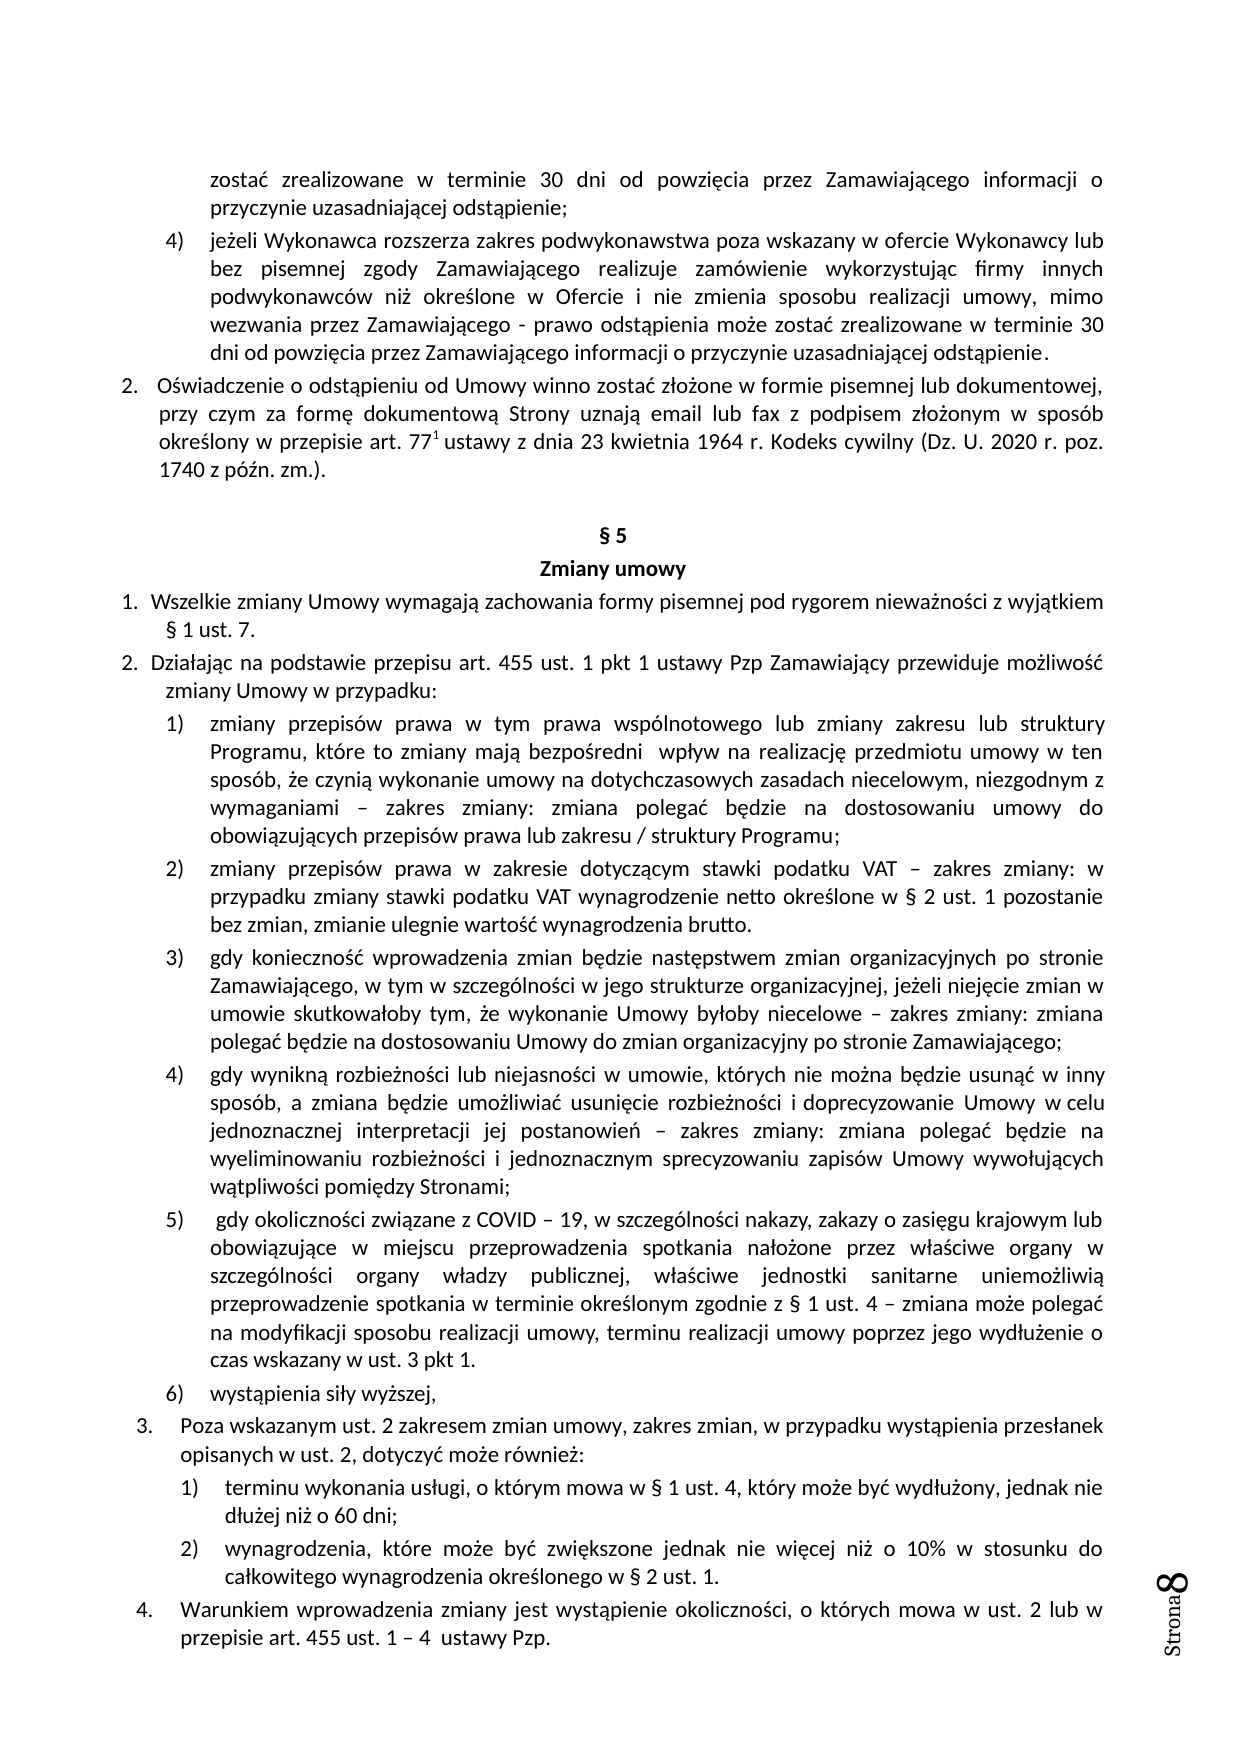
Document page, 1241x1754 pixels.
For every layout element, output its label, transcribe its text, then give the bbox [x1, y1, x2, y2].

list gdy wynikną rozbieżności lub niejasności w umowie, których nie można będzie usunąć w inny sposób, a zmiana będzie umożliwiać usunięcie rozbieżności i doprecyzowanie Umowy w celu jednoznacznej interpretacji jej postanowień – zakres zmiany: zmiana polegać będzie na wyeliminowaniu rozbieżności i jednoznacznym sprecyzowaniu zapisów Umowy wywołujących wątpliwości pomiędzy Stronami; [165, 1060, 1105, 1201]
list zmiany przepisów prawa w zakresie dotyczącym stawki podatku VAT – zakres zmiany: w przypadku zmiany stawki podatku VAT wynagrodzenie netto określone w § 2 ust. 1 pozostanie bez zmian, zmianie ulegnie wartość wynagrodzenia brutto. [165, 854, 1105, 938]
list jeżeli Wykonawca rozszerza zakres podwykonawstwa poza wskazany w ofercie Wykonawcy lub bez pisemnej zgody Zamawiającego realizuje zamówienie wykorzystując firmy innych podwykonawców niż określone w Ofercie i nie zmienia sposobu realizacji umowy, mimo wezwania przez Zamawiającego - prawo odstąpienia może zostać zrealizowane w terminie 30 dni od powzięcia przez Zamawiającego informacji o przyczynie uzasadniającej odstąpienie. [165, 226, 1105, 366]
list gdy konieczność wprowadzenia zmian będzie następstwem zmian organizacyjnych po stronie Zamawiającego, w tym w szczególności w jego strukturze organizacyjnej, jeżeli niejęcie zmian w umowie skutkowałoby tym, że wykonanie Umowy byłoby niecelowe – zakres zmiany: zmiana polegać będzie na dostosowaniu Umowy do zmian organizacyjny po stronie Zamawiającego; [165, 943, 1105, 1055]
list Poza wskazanym ust. 2 zakresem zmian umowy, zakres zmian, w przypadku wystąpienia przesłanek opisanych w ust. 2, dotyczyć może również: [136, 1412, 1105, 1468]
list wystąpienia siły wyższej, [165, 1379, 1105, 1407]
list gdy okoliczności związane z COVID – 19, w szczególności nakazy, zakazy o zasięgu krajowym lub obowiązujące w miejscu przeprowadzenia spotkania nałożone przez właściwe organy w szczególności organy władzy publicznej, właściwe jednostki sanitarne uniemożliwią przeprowadzenie spotkania w terminie określonym zgodnie z § 1 ust. 4 – zmiana może polegać na modyfikacji sposobu realizacji umowy, terminu realizacji umowy poprzez jego wydłużenie o czas wskazany w ust. 3 pkt 1. [165, 1206, 1105, 1374]
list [165, 165, 1105, 221]
list Wszelkie zmiany Umowy wymagają zachowania formy pisemnej pod rygorem nieważności z wyjątkiem § 1 ust. 7. [121, 587, 1105, 643]
list Działając na podstawie przepisu art. 455 ust. 1 pkt 1 ustawy Pzp Zamawiający przewiduje możliwość zmiany Umowy w przypadku: [121, 648, 1105, 704]
text § 5 [121, 521, 1105, 549]
list wynagrodzenia, które może być zwiększone jednak nie więcej niż o 10% w stosunku do całkowitego wynagrodzenia określonego w § 2 ust. 1. [180, 1534, 1105, 1590]
list Oświadczenie o odstąpieniu od Umowy winno zostać złożone w formie pisemnej lub dokumentowej, przy czym za formę dokumentową Strony uznają email lub fax z podpisem złożonym w sposób określony w przepisie art. 771 ustawy z dnia 23 kwietnia 1964 r. Kodeks cywilny (Dz. U. 2020 r. poz. 1740 z późn. zm.). [121, 371, 1105, 483]
list Warunkiem wprowadzenia zmiany jest wystąpienie okoliczności, o których mowa w ust. 2 lub w przepisie art. 455 ust. 1 – 4 ustawy Pzp. [136, 1595, 1105, 1651]
list zmiany przepisów prawa w tym prawa wspólnotowego lub zmiany zakresu lub struktury Programu, które to zmiany mają bezpośredni wpływ na realizację przedmiotu umowy w ten sposób, że czynią wykonanie umowy na dotychczasowych zasadach niecelowym, niezgodnym z wymaganiami – zakres zmiany: zmiana polegać będzie na dostosowaniu umowy do obowiązujących przepisów prawa lub zakresu / struktury Programu; [165, 709, 1105, 849]
list terminu wykonania usługi, o którym mowa w § 1 ust. 4, który może być wydłużony, jednak nie dłużej niż o 60 dni; [180, 1473, 1105, 1529]
text Zmiany umowy [121, 554, 1105, 582]
